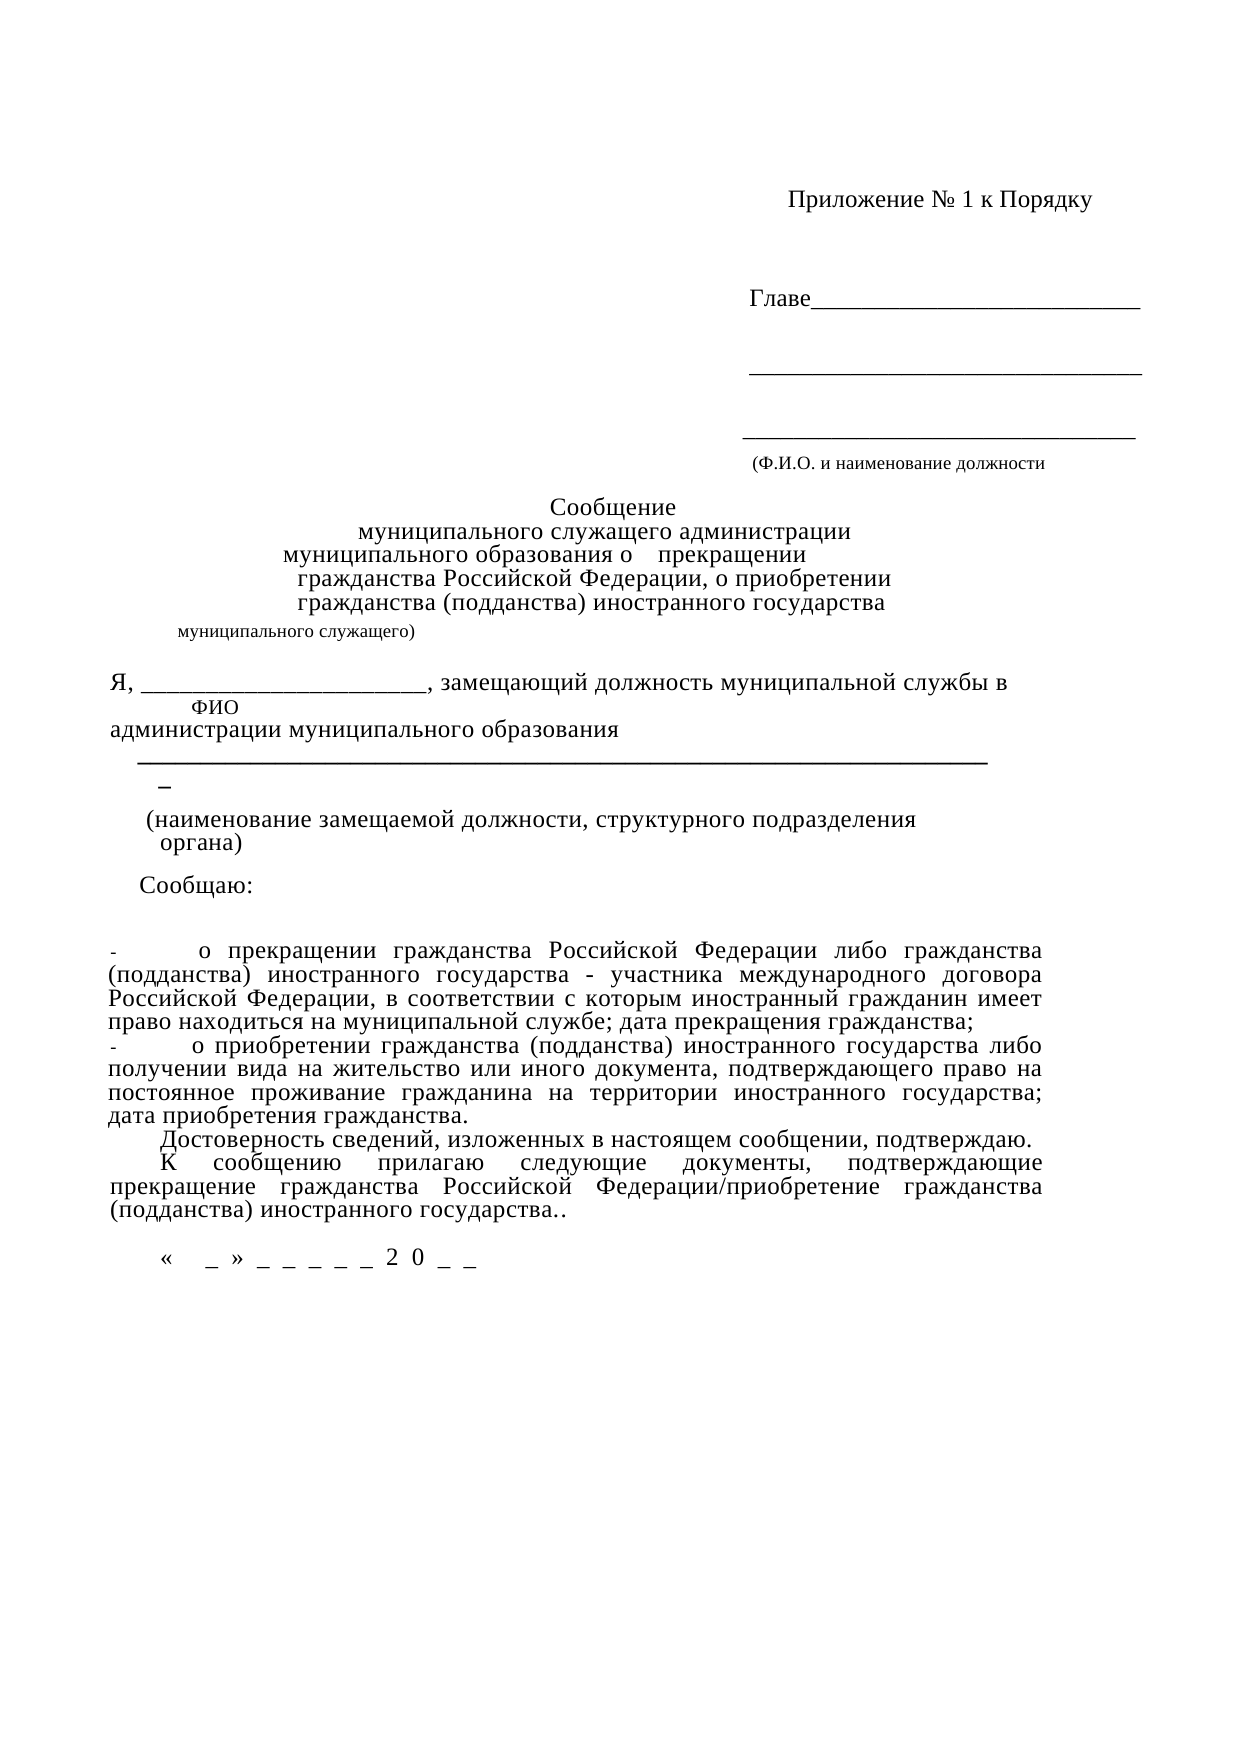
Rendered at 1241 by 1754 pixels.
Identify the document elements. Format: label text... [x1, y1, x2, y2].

text Достоверность сведений, изложенных в настоящем сообщении, подтверждаю. [110, 1128, 1104, 1152]
text муниципального служащего) [177, 479, 1149, 642]
list о приобретении гражданства (подданства) иностранного государства либо получении вида на жительство или иного документа, подтверждающего право на постоянное проживание гражданина на территории иностранного государства; дата приобретения гражданства. [108, 1034, 1044, 1128]
text администрации муниципального образования [110, 719, 1044, 743]
text _____________________________________________________________________ [139, 743, 1002, 790]
text (наименование замещаемой должности, структурного подразделения органа) [139, 808, 1002, 856]
text Сообщаю: [139, 874, 1002, 898]
text (Ф.И.О. и наименование должности [177, 446, 1149, 475]
text _______________________________ [177, 349, 1149, 378]
text « _»_____20__ [110, 1246, 1044, 1270]
text Сообщение [549, 497, 1129, 521]
text гражданства Российской Федерации, о приобретении гражданства (подданства) иностранного государства [297, 568, 906, 615]
text Приложение № 1 к Порядку [177, 184, 1149, 213]
text ФИО [110, 696, 1044, 719]
text Главе__________________________ [177, 283, 1149, 312]
text К сообщению прилагаю следующие документы, подтверждающие прекращение гражданства Российской Федерации/приобретение гражданства (подданства) иностранного государства.. [110, 1152, 1044, 1223]
text муниципального служащего администрации муниципального образования о прекращении [283, 521, 958, 568]
text Я, ______________________, замещающий должность муниципальной службы в [110, 672, 1044, 696]
text _______________________________ [177, 413, 1149, 442]
list о прекращении гражданства Российской Федерации либо гражданства (подданства) иностранного государства - участника международного договора Российской Федерации, в соответствии с которым иностранный гражданин имеет право находиться на муниципальной службе; дата прекращения гражданства; [108, 940, 1044, 1034]
